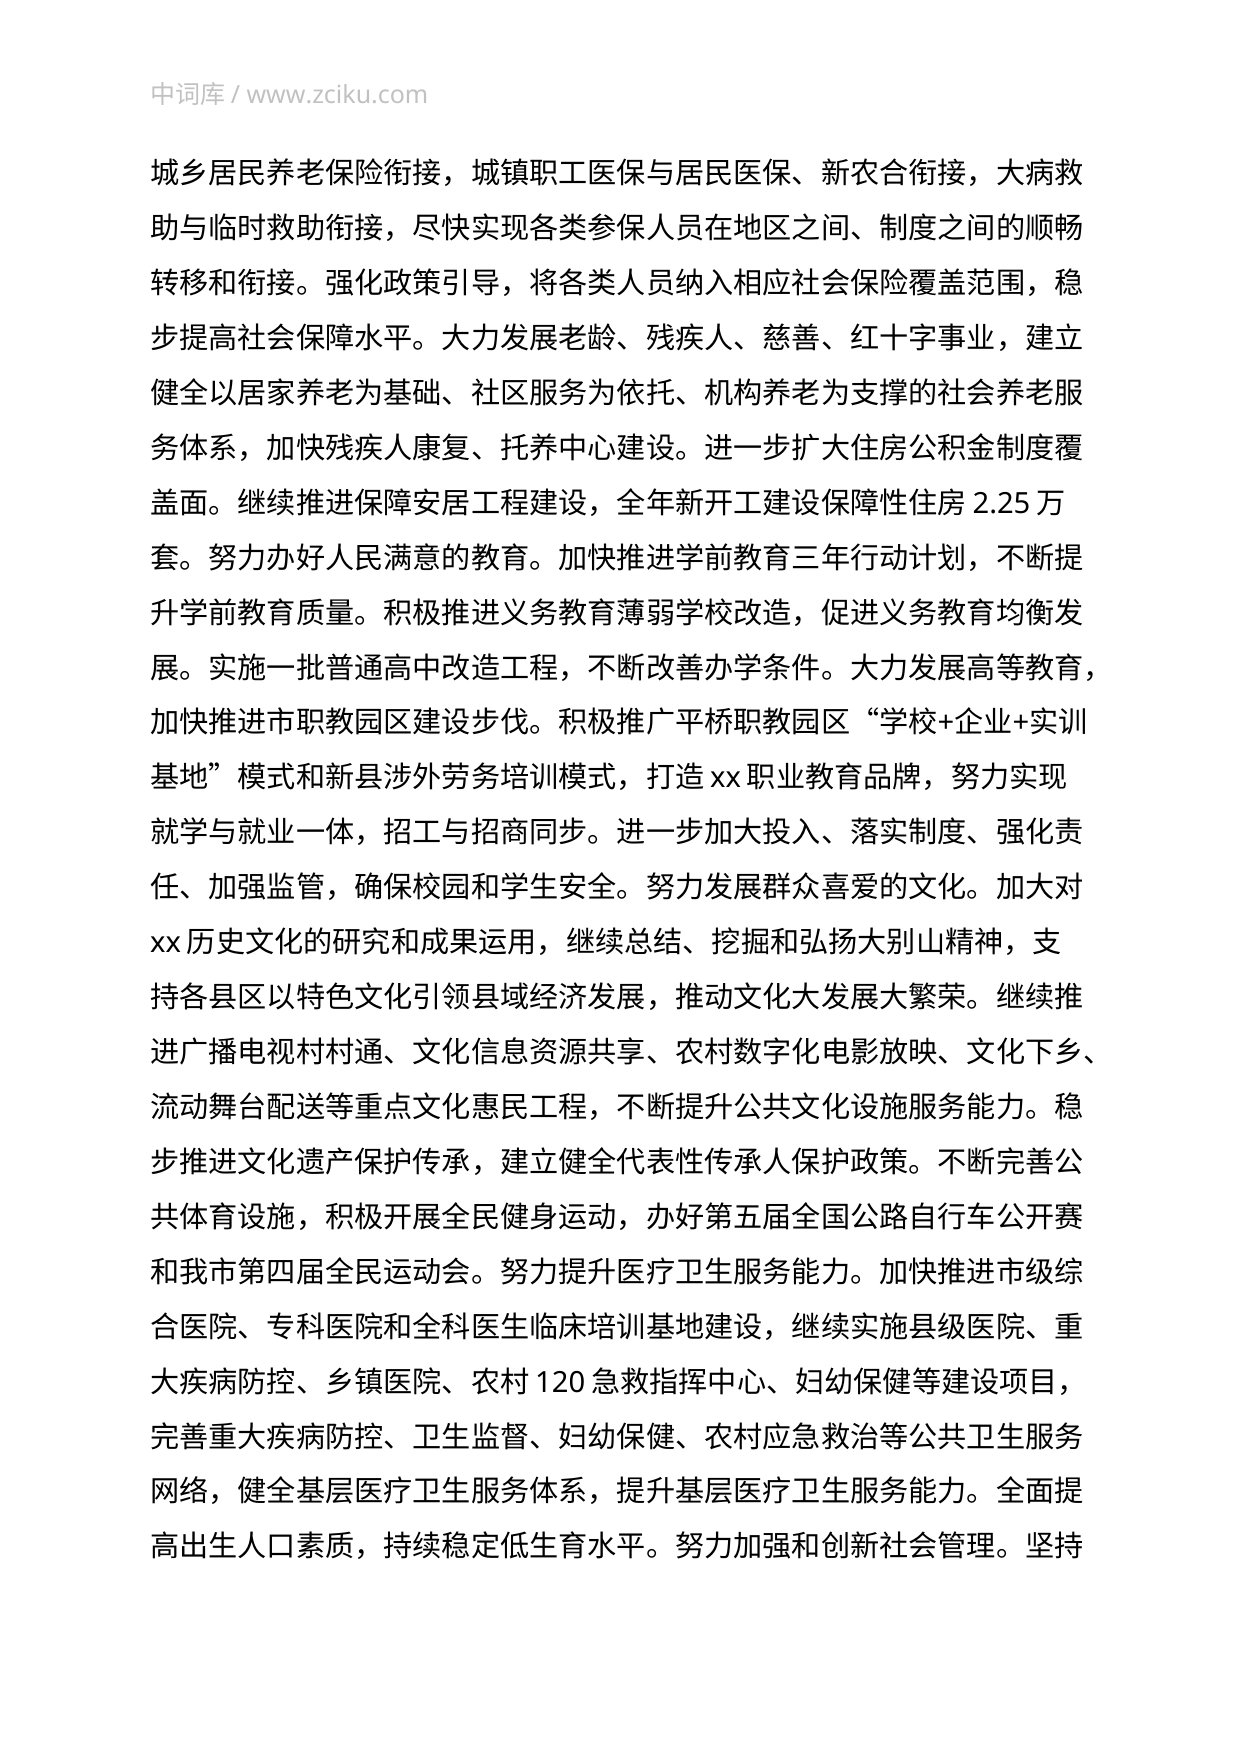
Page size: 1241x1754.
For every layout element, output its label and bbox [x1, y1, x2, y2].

text [150, 150, 1090, 1565]
